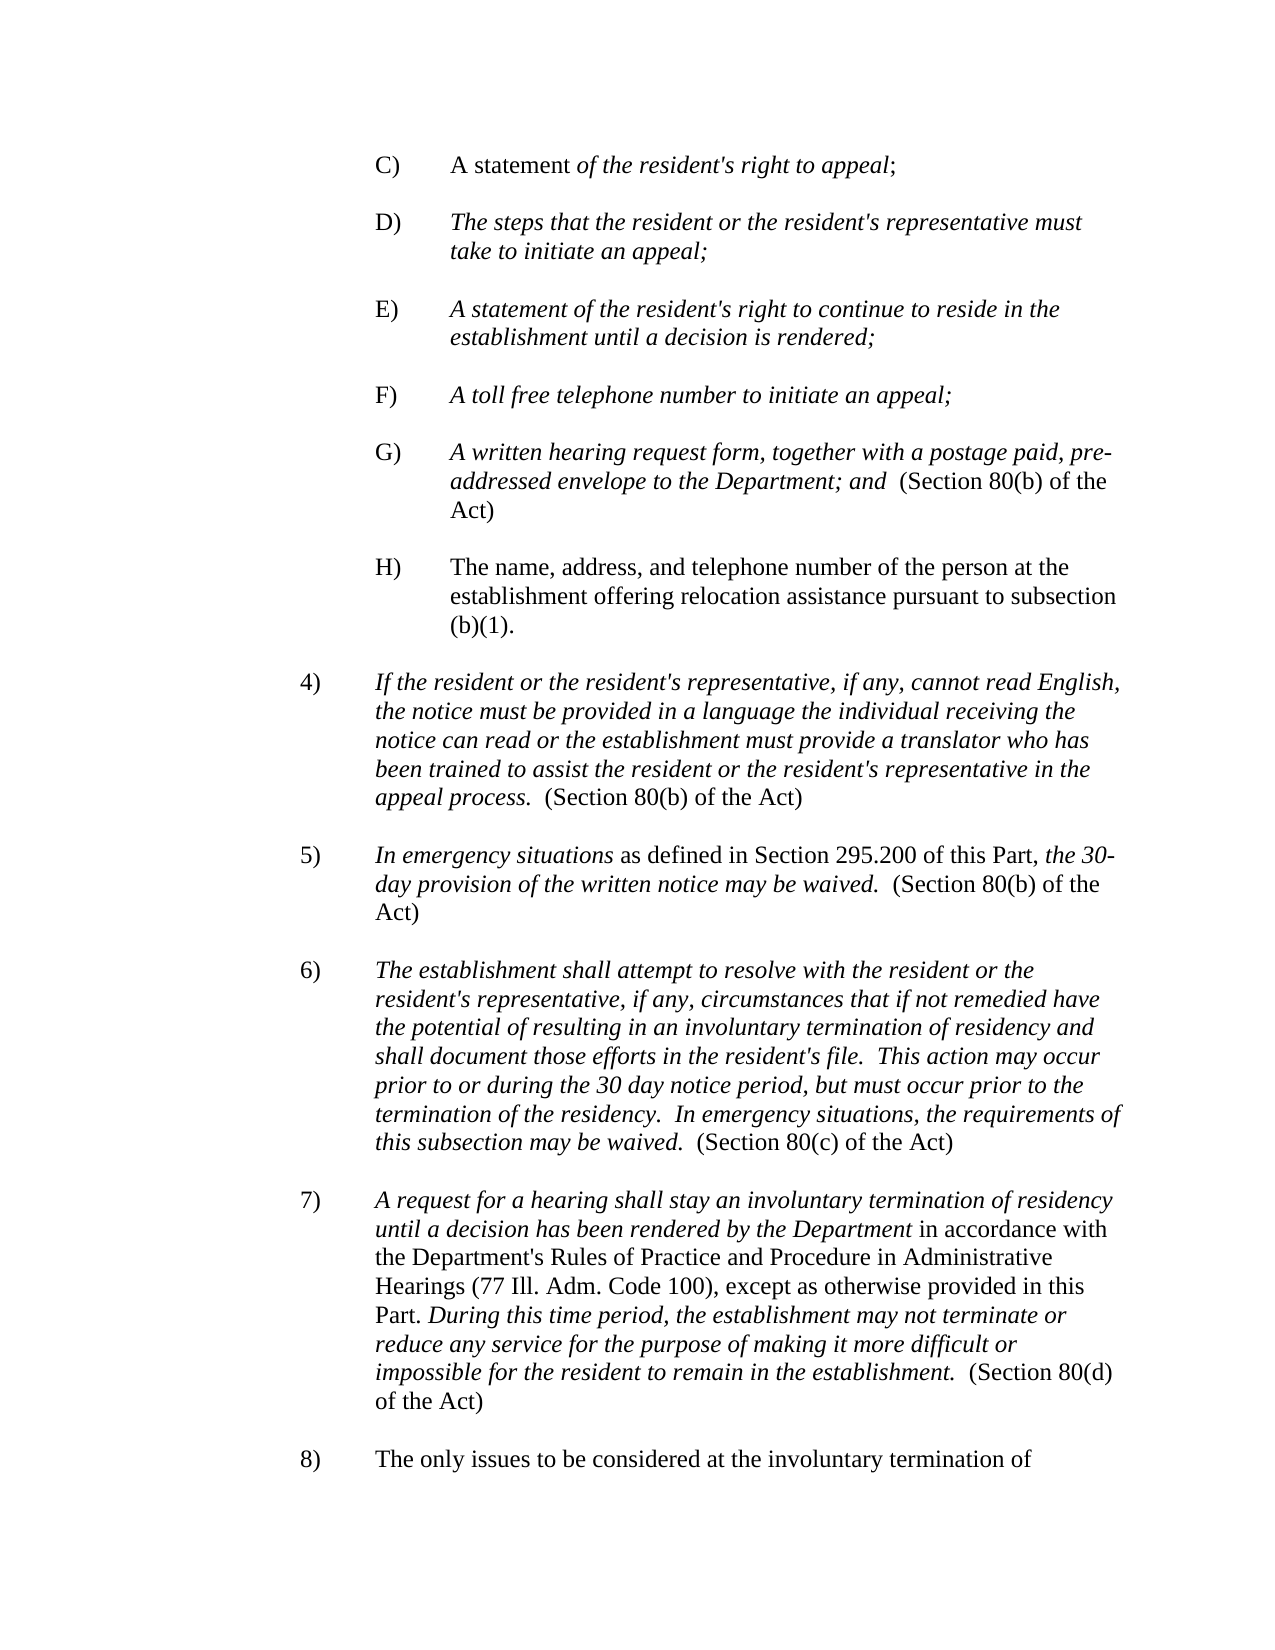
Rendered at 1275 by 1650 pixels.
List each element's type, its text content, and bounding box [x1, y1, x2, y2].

text F) A toll free telephone number to initiate an appeal; [375, 380, 1125, 409]
text G) A written hearing request form, together with a postage paid, pre-addressed envelope to the Department; and (Section 80(b) of the Act) [375, 437, 1125, 524]
text 6) The establishment shall attempt to resolve with the resident or the resident's representative, if any, circumstances that if not remedied have the potential of resulting in an involuntary termination of residency and shall document those efforts in the resident's file. This action may occur prior to or during the 30 day notice period, but must occur prior to the termination of the residency. In emergency situations, the requirements of this subsection may be waived. (Section 80(c) of the Act) [300, 955, 1125, 1156]
text H) The name, address, and telephone number of the person at the establishment offering relocation assistance pursuant to subsection (b)(1). [375, 552, 1125, 639]
text E) A statement of the resident's right to continue to reside in the establishment until a decision is rendered; [375, 294, 1125, 351]
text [300, 1444, 1125, 1472]
text 5) In emergency situations as defined in Section 295.200 of this Part, the 30-day provision of the written notice may be waived. (Section 80(b) of the Act) [300, 840, 1125, 926]
text 7) A request for a hearing shall stay an involuntary termination of residency until a decision has been rendered by the Department in accordance with the Department's Rules of Practice and Procedure in Administrative Hearings (77 Ill. Adm. Code 100), except as otherwise provided in this Part. During this time period, the establishment may not terminate or reduce any service for the purpose of making it more difficult or impossible for the resident to remain in the establishment. (Section 80(d) of the Act) [300, 1185, 1125, 1415]
text D) The steps that the resident or the resident's representative must take to initiate an appeal; [375, 207, 1125, 265]
text 4) If the resident or the resident's representative, if any, cannot read English, the notice must be provided in a language the individual receiving the notice can read or the establishment must provide a translator who has been trained to assist the resident or the resident's representative in the appeal process. (Section 80(b) of the Act) [300, 667, 1125, 811]
text C) A statement of the resident's right to appeal; [375, 150, 1125, 179]
